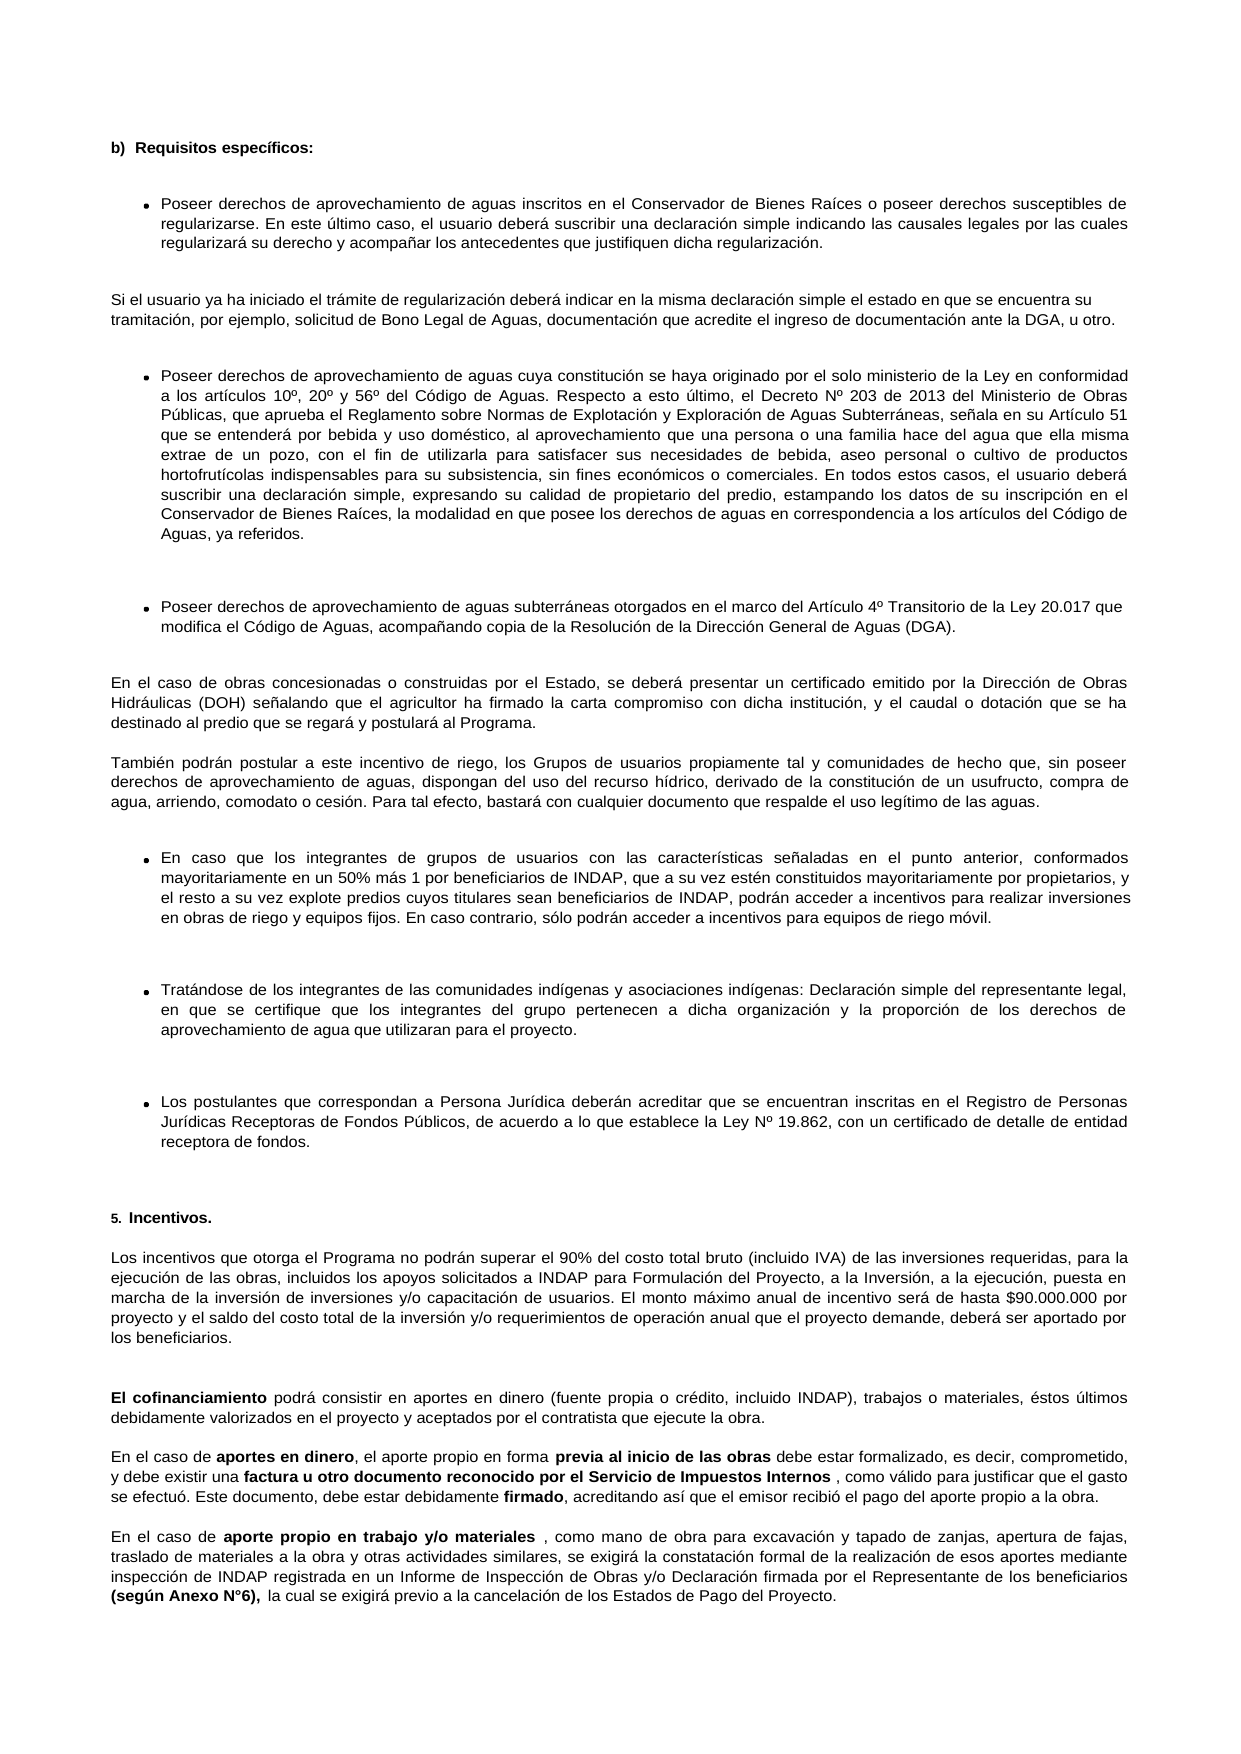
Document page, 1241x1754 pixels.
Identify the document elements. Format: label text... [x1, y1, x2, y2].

text Si el usuario ya ha iniciado el trámite de regularización deberá indicar en la misma declaración simple el estado en que se encuentra su tramitación, por ejemplo, solicitud de Bono Legal de Aguas, documentación que acredite el ingreso de documentación ante la DGA, u otro. [111, 291, 1144, 328]
text En el caso de obras concesionadas o construidas por el Estado, se deberá presentar un certiﬁcado emitido por la Dirección de Obras Hidráulicas (DOH) señalando que el agricultor ha ﬁrmado la carta compromiso con dicha institución, y el caudal o dotación que se ha destinado al predio que se regará y postulará al Programa. [111, 674, 1130, 731]
text También podrán postular a este incentivo de riego, los Grupos de usuarios propiamente tal y comunidades de hecho que, sin poseer derechos de aprovechamiento de aguas, dispongan del uso del recurso hídrico, derivado de la constitución de un usufructo, compra de agua, arriendo, comodato o cesión. Para tal efecto, bastará con cualquier documento que respalde el uso legítimo de las aguas. [111, 753, 1130, 811]
text Tratándose de los integrantes de las comunidades indígenas y asociaciones indígenas: Declaración simple del representante legal, en que se certiﬁque que los integrantes del grupo pertenecen a dicha organización y la proporción de los derechos de aprovechamiento de agua que utilizaran para el proyecto. [161, 981, 1129, 1039]
text Poseer derechos de aprovechamiento de aguas subterráneas otorgados en el marco del Artículo 4º Transitorio de la Ley 20.017 que modifica el Código de Aguas, acompañando copia de la Resolución de la Dirección General de Aguas (DGA). [161, 598, 1144, 636]
text Los incentivos que otorga el Programa no podrán superar el 90% del costo total bruto (incluido IVA) de las inversiones requeridas, para la ejecución de las obras, incluidos los apoyos solicitados a INDAP para Formulación del Proyecto, a la Inversión, a la ejecución, puesta en marcha de la inversión de inversiones y/o capacitación de usuarios. El monto máximo anual de incentivo será de hasta $90.000.000 por proyecto y el saldo del costo total de la inversión y/o requerimientos de operación anual que el proyecto demande, deberá ser aportado por los beneﬁciarios. [111, 1249, 1130, 1346]
text En caso que los integrantes de grupos de usuarios con las características señaladas en el punto anterior, conformados mayoritariamente en un 50% más 1 por beneﬁciarios de INDAP, que a su vez estén constituidos mayoritariamente por propietarios, y el resto a su vez explote predios cuyos titulares sean beneficiarios de INDAP, podrán acceder a incentivos para realizar inversiones en obras de riego y equipos fijos. En caso contrario, sólo podrán acceder a incentivos para equipos de riego móvil. [161, 849, 1131, 927]
text El coﬁnanciamiento podrá consistir en aportes en dinero (fuente propia o crédito, incluido INDAP), trabajos o materiales, éstos últimos debidamente valorizados en el proyecto y aceptados por el contratista que ejecute la obra. [111, 1388, 1130, 1426]
subtitle Incentivos. [111, 1209, 1144, 1227]
subtitle Requisitos específicos: [111, 138, 1144, 156]
text Los postulantes que correspondan a Persona Jurídica deberán acreditar que se encuentran inscritas en el Registro de Personas Jurídicas Receptoras de Fondos Públicos, de acuerdo a lo que establece la Ley Nº 19.862, con un certiﬁcado de detalle de entidad receptora de fondos. [161, 1093, 1129, 1151]
text En el caso de aportes en dinero, el aporte propio en forma previa al inicio de las obras debe estar formalizado, es decir, comprometido, y debe existir una factura u otro documento reconocido por el Servicio de Impuestos Internos , como válido para justificar que el gasto se efectuó. Este documento, debe estar debidamente firmado, acreditando así que el emisor recibió el pago del aporte propio a la obra. [111, 1448, 1129, 1506]
text En el caso de aporte propio en trabajo y/o materiales , como mano de obra para excavación y tapado de zanjas, apertura de fajas, traslado de materiales a la obra y otras actividades similares, se exigirá la constatación formal de la realización de esos aportes mediante inspección de INDAP registrada en un Informe de Inspección de Obras y/o Declaración ﬁrmada por el Representante de los beneﬁciarios (según Anexo N°6), la cual se exigirá previo a la cancelación de los Estados de Pago del Proyecto. [111, 1528, 1129, 1605]
text Poseer derechos de aprovechamiento de aguas cuya constitución se haya originado por el solo ministerio de la Ley en conformidad a los artículos 10º, 20º y 56º del Código de Aguas. Respecto a esto último, el Decreto Nº 203 de 2013 del Ministerio de Obras Públicas, que aprueba el Reglamento sobre Normas de Explotación y Exploración de Aguas Subterráneas, señala en su Artículo 51 que se entenderá por bebida y uso doméstico, al aprovechamiento que una persona o una familia hace del agua que ella misma extrae de un pozo, con el ﬁn de utilizarla para satisfacer sus necesidades de bebida, aseo personal o cultivo de productos hortofrutícolas indispensables para su subsistencia, sin ﬁnes económicos o comerciales. En todos estos casos, el usuario deberá suscribir una declaración simple, expresando su calidad de propietario del predio, estampando los datos de su inscripción en el Conservador de Bienes Raíces, la modalidad en que posee los derechos de aguas en correspondencia a los artículos del Código de Aguas, ya referidos. [161, 367, 1129, 543]
text Poseer derechos de aprovechamiento de aguas inscritos en el Conservador de Bienes Raíces o poseer derechos susceptibles de regularizarse. En este último caso, el usuario deberá suscribir una declaración simple indicando las causales legales por las cuales regularizará su derecho y acompañar los antecedentes que justifiquen dicha regularización. [161, 195, 1129, 252]
